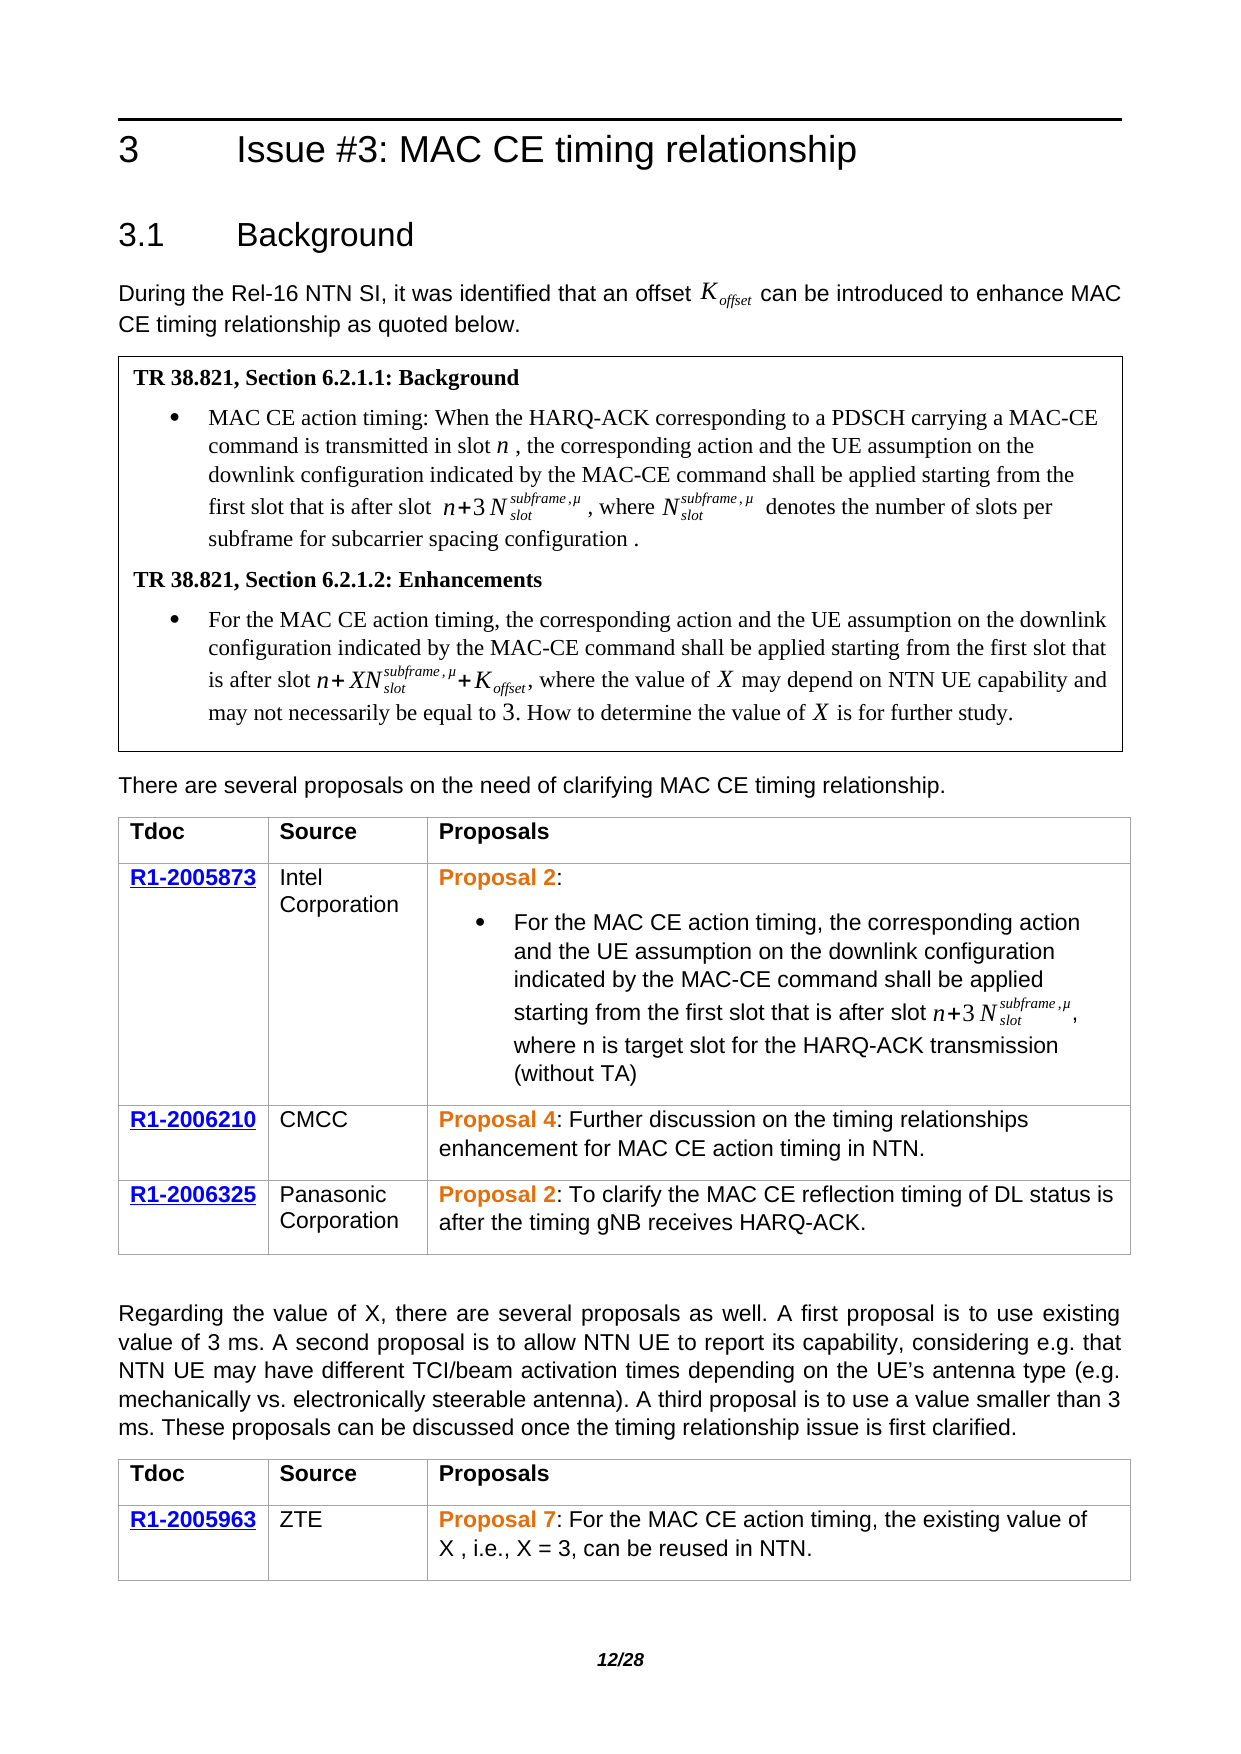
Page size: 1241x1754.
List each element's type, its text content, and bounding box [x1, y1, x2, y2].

table_header Source [269, 818, 427, 863]
table_header Tdoc [119, 818, 268, 863]
table_header Tdoc [119, 1460, 268, 1505]
text Regarding the value of X, there are several proposals as well. A first proposal is to use existing value of 3 ms. A second proposal is to allow NTN UE to report its capability, considering e.g. that NTN UE may have different TCI/beam activation times depending on the UE’s antenna type (e.g. mechanically vs. electronically steerable antenna). A third proposal is to use a value smaller than 3 ms. These proposals can be discussed once the timing relationship issue is first clarified. [118, 1300, 1122, 1441]
table_cell R1-2006210 [119, 1106, 268, 1180]
table_cell Proposal 2: For the MAC CE action timing, the corresponding action and the UE assumption on the downlink configuration indicated by the MAC-CE command shall be applied starting from the first slot that is after slot , where n is target slot for the HARQ-ACK transmission (without TA) [428, 864, 1130, 1105]
table_cell Panasonic Corporation [269, 1181, 427, 1254]
table_header Proposals [428, 1460, 1130, 1505]
table_cell R1-2005873 [119, 864, 268, 1105]
table_cell R1-2005963 [119, 1506, 268, 1580]
text There are several proposals on the need of clarifying MAC CE timing relationship. [118, 772, 1122, 798]
table_cell Proposal 7: For the MAC CE action timing, the existing value of X , i.e., X = 3, can be reused in NTN. [428, 1506, 1130, 1580]
table_header Proposals [428, 818, 1130, 863]
text During the Rel-16 NTN SI, it was identified that an offset can be introduced to enhance MAC CE timing relationship as quoted below. [118, 277, 1122, 337]
subtitle 3.1 Background [118, 214, 1122, 253]
table_cell Intel Corporation [269, 864, 427, 1105]
table_cell CMCC [269, 1106, 427, 1180]
table_cell R1-2006325 [119, 1181, 268, 1254]
table_cell ZTE [269, 1506, 427, 1580]
table_header Source [269, 1460, 427, 1505]
subtitle 3 Issue #3: MAC CE timing relationship [118, 121, 1122, 171]
table_cell Proposal 2: To clarify the MAC CE reflection timing of DL status is after the timing gNB receives HARQ-ACK. [428, 1181, 1130, 1254]
table_cell Proposal 4: Further discussion on the timing relationships enhancement for MAC CE action timing in NTN. [428, 1106, 1130, 1180]
